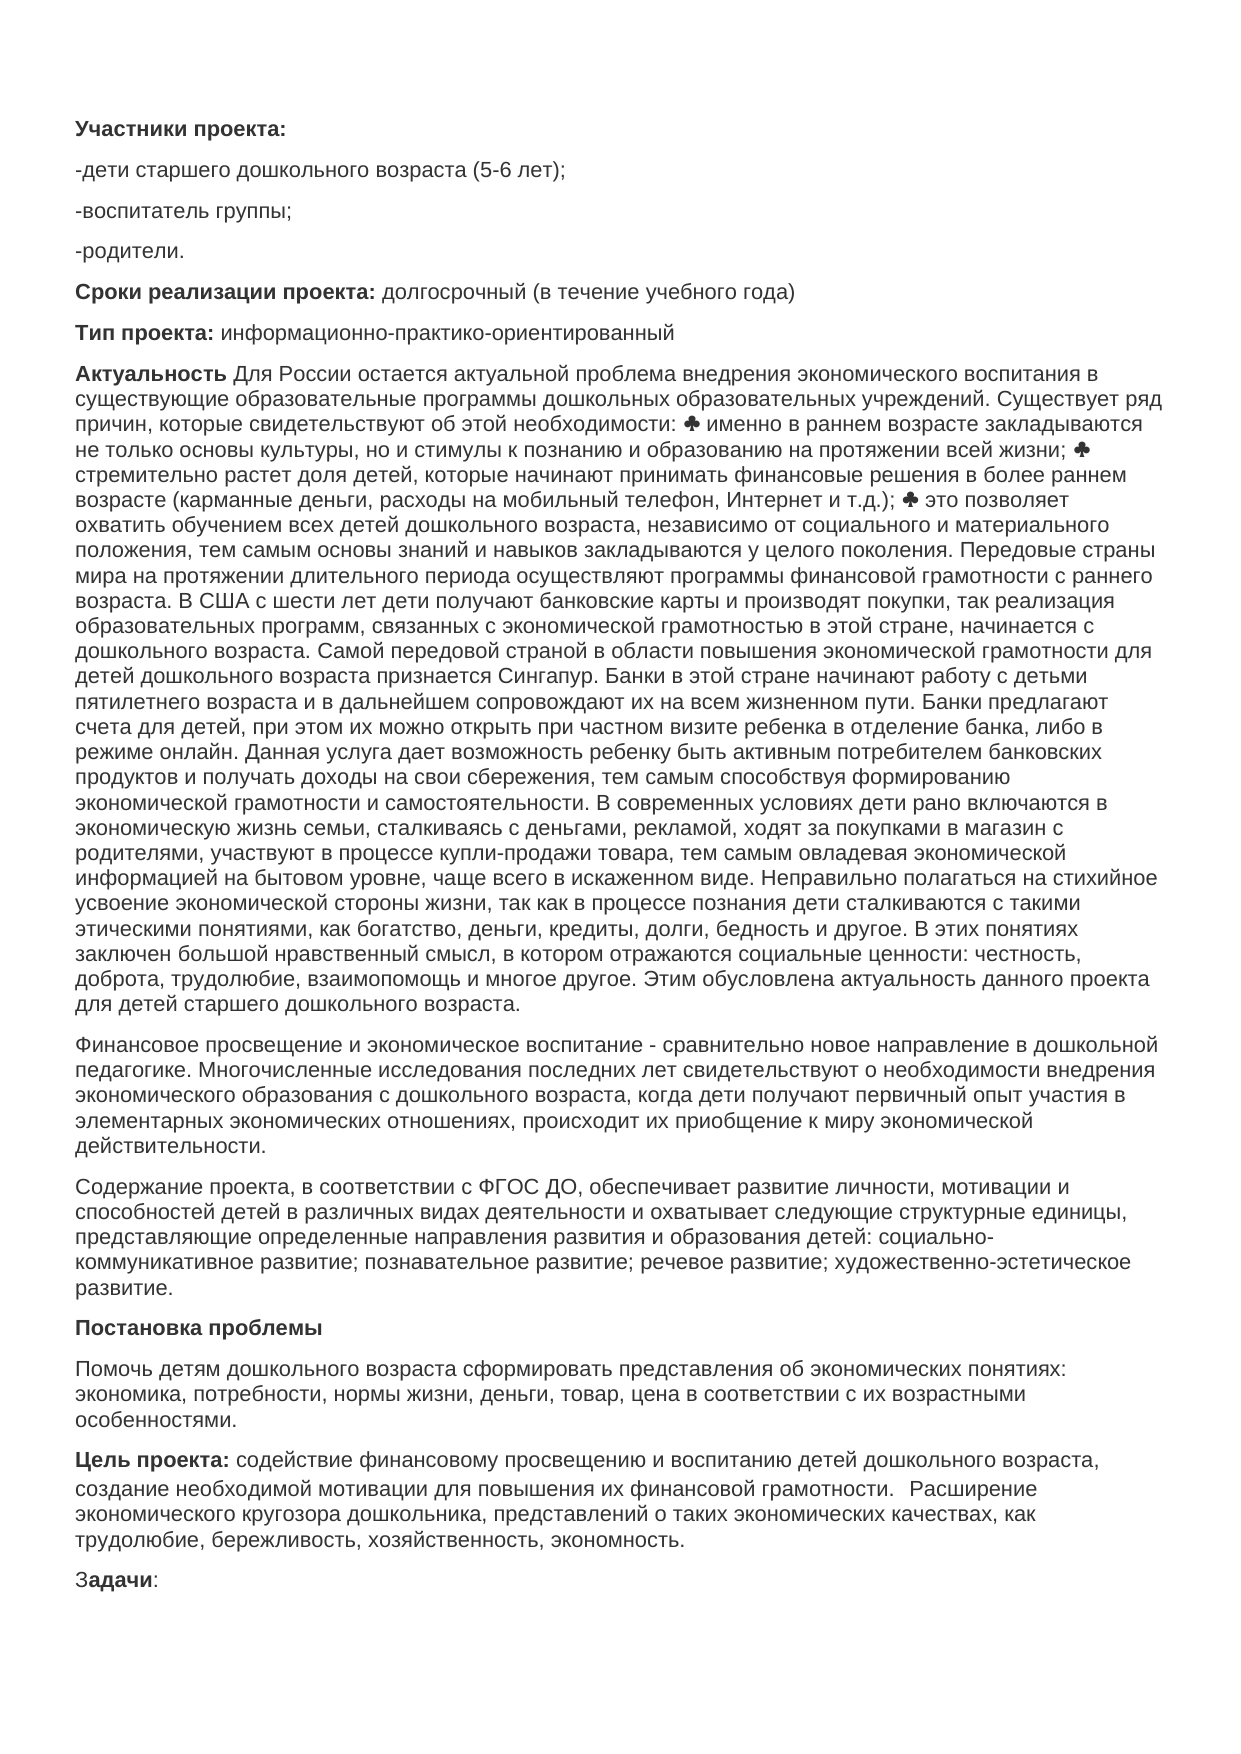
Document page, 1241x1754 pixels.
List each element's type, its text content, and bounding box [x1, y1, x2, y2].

text Задачи: [75, 1567, 1165, 1592]
text -воспитатель группы; [75, 197, 1165, 223]
text Актуальность Для России остается актуальной проблема внедрения экономического воспитания в существующие образовательные программы дошкольных образовательных учреждений. Существует ряд причин, которые свидетельствуют об этой необходимости: именно в раннем возрасте закладываются не только основы культуры, но и стимулы к познанию и образованию на протяжении всей жизни; стремительно растет доля детей, которые начинают принимать финансовые решения в более раннем возрасте (карманные деньги, расходы на мобильный телефон, Интернет и т.д.); это позволяет охватить обучением всех детей дошкольного возраста, независимо от социального и материального положения, тем самым основы знаний и навыков закладываются у целого поколения. Передовые страны мира на протяжении длительного периода осуществляют программы финансовой грамотности с раннего возраста. В США с шести лет дети получают банковские карты и производят покупки, так реализация образовательных программ, связанных с экономической грамотностью в этой стране, начинается с дошкольного возраста. Самой передовой страной в области повышения экономической грамотности для детей дошкольного возраста признается Сингапур. Банки в этой стране начинают работу с детьми пятилетнего возраста и в дальнейшем сопровождают их на всем жизненном пути. Банки предлагают счета для детей, при этом их можно открыть при частном визите ребенка в отделение банка, либо в режиме онлайн. Данная услуга дает возможность ребенку быть активным потребителем банковских продуктов и получать доходы на свои сбережения, тем самым способствуя формированию экономической грамотности и самостоятельности. В современных условиях дети рано включаются в экономическую жизнь семьи, сталкиваясь с деньгами, рекламой, ходят за покупками в магазин с родителями, участвуют в процессе купли-продажи товара, тем самым овладевая экономической информацией на бытовом уровне, чаще всего в искаженном виде. Неправильно полагаться на стихийное усвоение экономической стороны жизни, так как в процессе познания дети сталкиваются с такими этическими понятиями, как богатство, деньги, кредиты, долги, бедность и другое. В этих понятиях заключен большой нравственный смысл, в котором отражаются социальные ценности: честность, доброта, трудолюбие, взаимопомощь и многое другое. Этим обусловлена актуальность данного проекта для детей старшего дошкольного возраста. [75, 361, 1165, 1016]
text Помочь детям дошкольного возраста сформировать представления об экономических понятиях: экономика, потребности, нормы жизни, деньги, товар, цена в соответствии с их возрастными особенностями. [75, 1356, 1165, 1432]
text Тип проекта: информационно-практико-ориентированный [75, 320, 1165, 345]
text Участники проекта: [75, 116, 1165, 141]
text Содержание проекта, в соответствии с ФГОС ДО, обеспечивает развитие личности, мотивации и способностей детей в различных видах деятельности и охватывает следующие структурные единицы, представляющие определенные направления развития и образования детей: социально-коммуникативное развитие; познавательное развитие; речевое развитие; художественно-эстетическое развитие. [75, 1173, 1165, 1299]
text -дети старшего дошкольного возраста (5-6 лет); [75, 157, 1165, 182]
text Сроки реализации проекта: долгосрочный (в течение учебного года) [75, 279, 1165, 304]
text Финансовое просвещение и экономическое воспитание - сравнительно новое направление в дошкольной педагогике. Многочисленные исследования последних лет свидетельствуют о необходимости внедрения экономического образования с дошкольного возраста, когда дети получают первичный опыт участия в элементарных экономических отношениях, происходит их приобщение к миру экономической действительности. [75, 1032, 1165, 1158]
text Цель проекта: содействие финансовому просвещению и воспитанию детей дошкольного возраста, создание необходимой мотивации для повышения их финансовой грамотности. Расширение экономического кругозора дошкольника, представлений о таких экономических качествах, как трудолюбие, бережливость, хозяйственность, экономность. [75, 1447, 1165, 1552]
text Постановка проблемы [75, 1315, 1165, 1340]
text -родители. [75, 238, 1165, 263]
